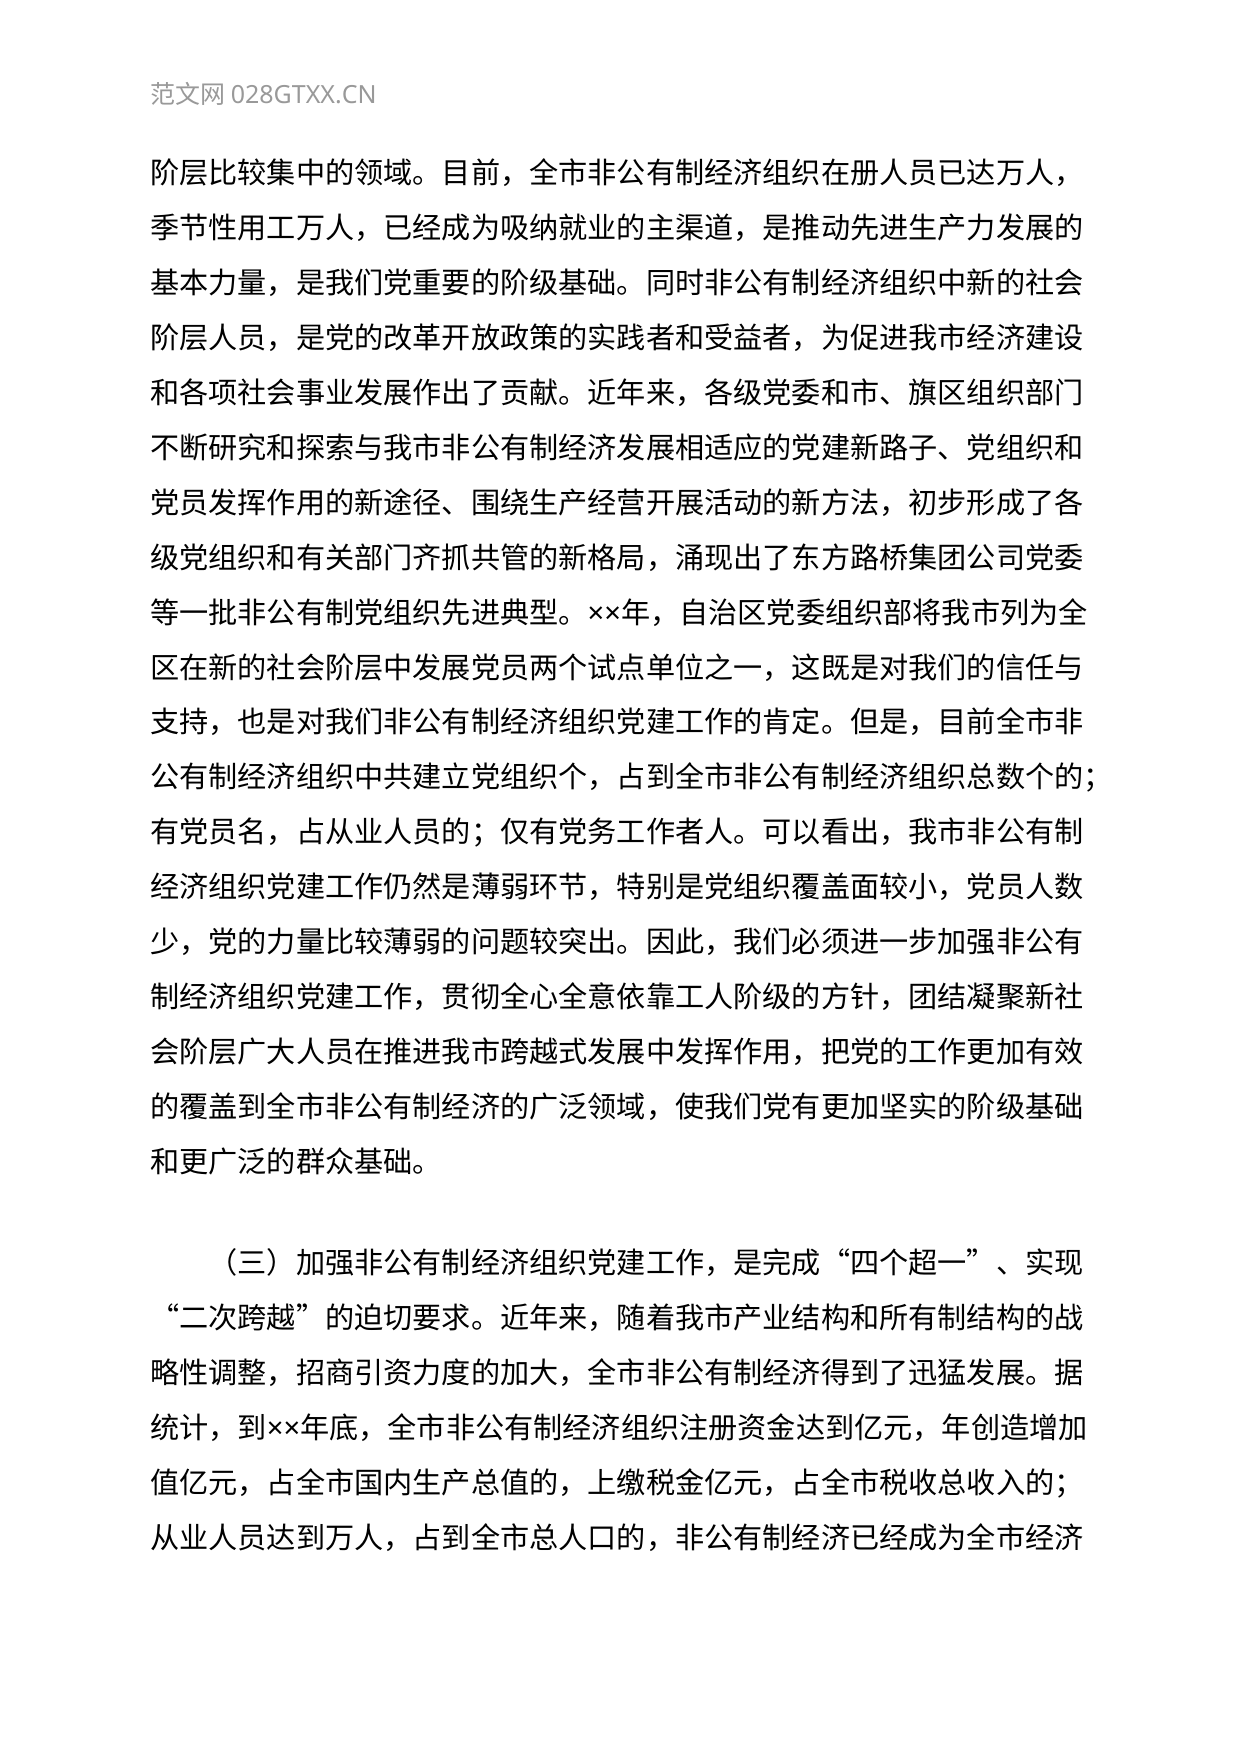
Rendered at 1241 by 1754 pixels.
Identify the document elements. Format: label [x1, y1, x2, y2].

text [150, 1240, 1090, 1557]
text [150, 150, 1090, 1181]
